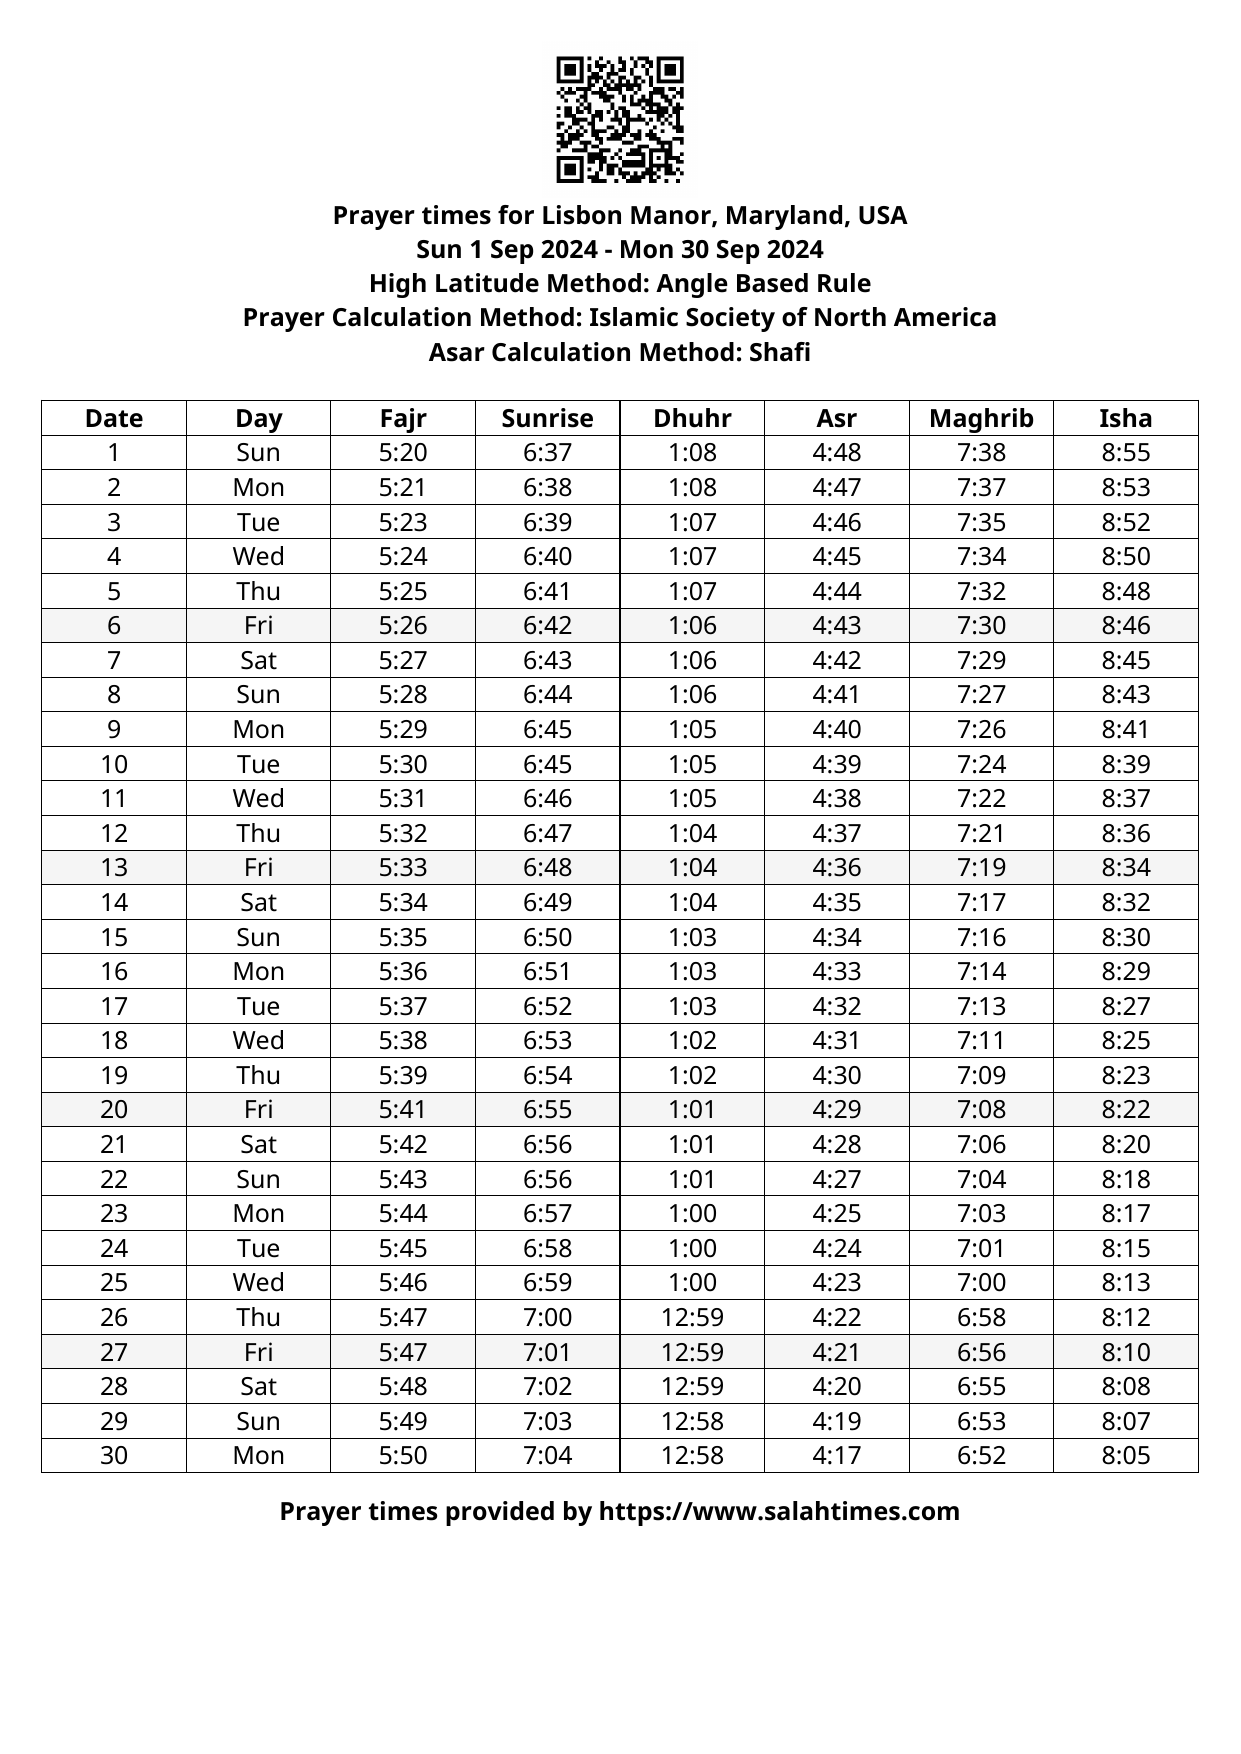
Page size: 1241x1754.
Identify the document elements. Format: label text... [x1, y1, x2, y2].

table_cell Fri [187, 851, 330, 884]
table_cell 1:00 [621, 1231, 764, 1264]
table_cell 1 [42, 436, 186, 469]
table_cell 7:06 [910, 1127, 1053, 1161]
table_cell 5:50 [331, 1439, 475, 1472]
table_cell 4:22 [765, 1300, 909, 1334]
table_cell 7:00 [476, 1300, 619, 1334]
table_cell 8:13 [1054, 1266, 1198, 1299]
table_cell 28 [42, 1369, 186, 1403]
table_cell Sun [187, 1162, 330, 1195]
table_cell 1:01 [621, 1162, 764, 1195]
picture [542, 41, 699, 198]
table_cell 6:47 [476, 816, 619, 849]
table_cell Fri [187, 1093, 330, 1126]
table_cell Sat [187, 1369, 330, 1403]
table_cell 6:48 [476, 851, 619, 884]
table_cell 5:33 [331, 851, 475, 884]
table_cell 5:39 [331, 1058, 475, 1092]
table_cell 4:47 [765, 470, 909, 504]
table_cell 7:26 [910, 712, 1053, 746]
table_cell 1:01 [621, 1093, 764, 1126]
table_cell 26 [42, 1300, 186, 1334]
table_cell 6:56 [910, 1335, 1053, 1368]
table_cell 27 [42, 1335, 186, 1368]
table_cell 4:29 [765, 1093, 909, 1126]
table_cell 12:59 [621, 1300, 764, 1334]
table_cell 4:27 [765, 1162, 909, 1195]
table_cell 1:04 [621, 885, 764, 919]
text Prayer times for Lisbon Manor, Maryland, USA [42, 198, 1198, 232]
table_cell 1:07 [621, 505, 764, 538]
table_cell 12:58 [621, 1404, 764, 1437]
table_cell 5:31 [331, 781, 475, 815]
table_cell 12 [42, 816, 186, 849]
table_cell Wed [187, 1024, 330, 1057]
table_cell 7:38 [910, 436, 1053, 469]
table_cell 7:24 [910, 747, 1053, 780]
table_cell 5:24 [331, 539, 475, 573]
table_cell 4:19 [765, 1404, 909, 1437]
table_cell 6:55 [476, 1093, 619, 1126]
table_cell 8:08 [1054, 1369, 1198, 1403]
table_cell 6:43 [476, 643, 619, 677]
table_cell 8:15 [1054, 1231, 1198, 1264]
table_cell 5:34 [331, 885, 475, 919]
table_cell 5:26 [331, 609, 475, 642]
table_cell 6:56 [476, 1162, 619, 1195]
table_cell 7:04 [476, 1439, 619, 1472]
text Prayer times provided by https://www.salahtimes.com [42, 1494, 1198, 1528]
table_cell 6:46 [476, 781, 619, 815]
table_cell 8:22 [1054, 1093, 1198, 1126]
table_cell 4:42 [765, 643, 909, 677]
table_cell 2 [42, 470, 186, 504]
table_cell 7:02 [476, 1369, 619, 1403]
table_cell 4:36 [765, 851, 909, 884]
table_cell 1:04 [621, 816, 764, 849]
table_cell 6:45 [476, 747, 619, 780]
text Asar Calculation Method: Shafi [42, 334, 1198, 368]
table_cell 7:00 [910, 1266, 1053, 1299]
table_cell 8:12 [1054, 1300, 1198, 1334]
table_cell 7:01 [910, 1231, 1053, 1264]
table_cell 1:00 [621, 1266, 764, 1299]
table_cell 1:07 [621, 574, 764, 607]
text High Latitude Method: Angle Based Rule [42, 266, 1198, 300]
table_cell 1:06 [621, 643, 764, 677]
table_cell 6:51 [476, 954, 619, 988]
text Prayer Calculation Method: Islamic Society of North America [42, 300, 1198, 334]
table_cell 7:01 [476, 1335, 619, 1368]
table_cell 7:11 [910, 1024, 1053, 1057]
table_cell 6:53 [910, 1404, 1053, 1437]
table_cell 8:41 [1054, 712, 1198, 746]
table_cell 1:03 [621, 920, 764, 953]
table_cell 21 [42, 1127, 186, 1161]
table_cell 6:58 [476, 1231, 619, 1264]
table_cell 4:39 [765, 747, 909, 780]
table_cell 8:46 [1054, 609, 1198, 642]
table_cell 6:49 [476, 885, 619, 919]
text Sun 1 Sep 2024 - Mon 30 Sep 2024 [42, 232, 1198, 266]
table_cell Thu [187, 1300, 330, 1334]
table_cell 5:45 [331, 1231, 475, 1264]
table_cell Fri [187, 1335, 330, 1368]
table_cell 5:48 [331, 1369, 475, 1403]
table_cell 4:33 [765, 954, 909, 988]
table_cell 8 [42, 678, 186, 711]
table_cell 7:09 [910, 1058, 1053, 1092]
table_cell 4:31 [765, 1024, 909, 1057]
table_cell 8:45 [1054, 643, 1198, 677]
table_cell 6:39 [476, 505, 619, 538]
table_cell 7:03 [910, 1196, 1053, 1230]
table_cell Fri [187, 609, 330, 642]
table_cell 7:04 [910, 1162, 1053, 1195]
table_cell 22 [42, 1162, 186, 1195]
table_cell 24 [42, 1231, 186, 1264]
table_cell 5:46 [331, 1266, 475, 1299]
table_cell 6:53 [476, 1024, 619, 1057]
table_cell 8:55 [1054, 436, 1198, 469]
table_cell 7:08 [910, 1093, 1053, 1126]
table_cell 12:58 [621, 1439, 764, 1472]
table_cell 8:25 [1054, 1024, 1198, 1057]
table_cell 5:36 [331, 954, 475, 988]
table_cell 4:45 [765, 539, 909, 573]
table_header Asr [765, 401, 909, 434]
table_cell 4:35 [765, 885, 909, 919]
table_cell Mon [187, 954, 330, 988]
table_cell 7:22 [910, 781, 1053, 815]
table_cell 8:43 [1054, 678, 1198, 711]
table_cell 30 [42, 1439, 186, 1472]
table_cell 8:37 [1054, 781, 1198, 815]
table_cell 5:35 [331, 920, 475, 953]
table_cell 8:10 [1054, 1335, 1198, 1368]
table_cell 5:44 [331, 1196, 475, 1230]
table_cell 5:30 [331, 747, 475, 780]
table_cell 5:23 [331, 505, 475, 538]
table_header Isha [1054, 401, 1198, 434]
table_cell 7:27 [910, 678, 1053, 711]
table_cell 1:06 [621, 609, 764, 642]
table_cell 10 [42, 747, 186, 780]
table_cell 7:17 [910, 885, 1053, 919]
table_cell 5:42 [331, 1127, 475, 1161]
table_cell 4:43 [765, 609, 909, 642]
table_cell 6:52 [476, 989, 619, 1022]
table_cell 19 [42, 1058, 186, 1092]
table_cell 1:08 [621, 436, 764, 469]
table_cell 18 [42, 1024, 186, 1057]
table_cell 5:49 [331, 1404, 475, 1437]
table_header Dhuhr [621, 401, 764, 434]
table_cell 7:16 [910, 920, 1053, 953]
table_cell 1:03 [621, 954, 764, 988]
table_header Date [42, 401, 186, 434]
table_cell 5:37 [331, 989, 475, 1022]
table_cell 5:47 [331, 1335, 475, 1368]
table_cell 6:56 [476, 1127, 619, 1161]
table_cell 23 [42, 1196, 186, 1230]
table_cell Sun [187, 920, 330, 953]
table_cell Mon [187, 712, 330, 746]
table_cell 5:38 [331, 1024, 475, 1057]
table_cell Tue [187, 747, 330, 780]
table_cell 15 [42, 920, 186, 953]
table_cell 3 [42, 505, 186, 538]
table_cell 4:24 [765, 1231, 909, 1264]
table_cell 12:59 [621, 1369, 764, 1403]
table_cell 6:42 [476, 609, 619, 642]
table_cell 6:44 [476, 678, 619, 711]
table_cell 8:23 [1054, 1058, 1198, 1092]
table_cell Sun [187, 678, 330, 711]
table_cell 7:32 [910, 574, 1053, 607]
table_cell Tue [187, 1231, 330, 1264]
table_cell 6:40 [476, 539, 619, 573]
table_cell 8:32 [1054, 885, 1198, 919]
table_cell 4:38 [765, 781, 909, 815]
table_cell 1:01 [621, 1127, 764, 1161]
table_cell 5:32 [331, 816, 475, 849]
table_cell 7:19 [910, 851, 1053, 884]
table_cell 4:20 [765, 1369, 909, 1403]
table_cell 5:47 [331, 1300, 475, 1334]
table_cell 6:50 [476, 920, 619, 953]
table_cell 6:54 [476, 1058, 619, 1092]
table_cell Thu [187, 816, 330, 849]
table_cell 5:21 [331, 470, 475, 504]
table_cell 6 [42, 609, 186, 642]
table_cell 6:57 [476, 1196, 619, 1230]
table_cell Thu [187, 1058, 330, 1092]
table_cell 1:08 [621, 470, 764, 504]
table_cell 4 [42, 539, 186, 573]
table_cell 1:05 [621, 781, 764, 815]
table_cell 7:14 [910, 954, 1053, 988]
table_cell 1:02 [621, 1058, 764, 1092]
table_cell 4:37 [765, 816, 909, 849]
table_cell 17 [42, 989, 186, 1022]
table_cell 8:52 [1054, 505, 1198, 538]
table_cell 4:30 [765, 1058, 909, 1092]
table_cell 8:20 [1054, 1127, 1198, 1161]
table_cell 1:00 [621, 1196, 764, 1230]
table_cell 8:29 [1054, 954, 1198, 988]
table_cell Sat [187, 643, 330, 677]
table_cell 4:41 [765, 678, 909, 711]
table_cell 14 [42, 885, 186, 919]
table_cell 6:58 [910, 1300, 1053, 1334]
table_cell 5:41 [331, 1093, 475, 1126]
table_cell Tue [187, 989, 330, 1022]
table_cell Sat [187, 1127, 330, 1161]
table_cell 5:29 [331, 712, 475, 746]
table_cell 6:59 [476, 1266, 619, 1299]
table_cell Wed [187, 539, 330, 573]
table_cell 4:40 [765, 712, 909, 746]
table_cell 8:53 [1054, 470, 1198, 504]
table_cell 7:21 [910, 816, 1053, 849]
table_cell 8:18 [1054, 1162, 1198, 1195]
table_cell 5:20 [331, 436, 475, 469]
table_cell 5:28 [331, 678, 475, 711]
table_cell 1:04 [621, 851, 764, 884]
table_cell 8:07 [1054, 1404, 1198, 1437]
table_cell 4:17 [765, 1439, 909, 1472]
table_cell 8:05 [1054, 1439, 1198, 1472]
table_cell 5 [42, 574, 186, 607]
table_cell Wed [187, 781, 330, 815]
table_header Sunrise [476, 401, 619, 434]
table_cell Mon [187, 1439, 330, 1472]
table_cell 16 [42, 954, 186, 988]
table_cell 8:17 [1054, 1196, 1198, 1230]
table_cell 6:38 [476, 470, 619, 504]
table_cell 8:36 [1054, 816, 1198, 849]
table_cell 4:25 [765, 1196, 909, 1230]
table_cell 6:52 [910, 1439, 1053, 1472]
table_cell Sun [187, 1404, 330, 1437]
table_cell 4:44 [765, 574, 909, 607]
table_cell 8:48 [1054, 574, 1198, 607]
table_cell 8:39 [1054, 747, 1198, 780]
table_cell 7 [42, 643, 186, 677]
table_cell 8:30 [1054, 920, 1198, 953]
table_cell 13 [42, 851, 186, 884]
table_cell 6:37 [476, 436, 619, 469]
table_cell 4:48 [765, 436, 909, 469]
table_cell Wed [187, 1266, 330, 1299]
table_cell 7:37 [910, 470, 1053, 504]
table_cell 4:28 [765, 1127, 909, 1161]
table_cell 7:35 [910, 505, 1053, 538]
table_cell 1:02 [621, 1024, 764, 1057]
table_cell 25 [42, 1266, 186, 1299]
table_cell 5:27 [331, 643, 475, 677]
table_header Day [187, 401, 330, 434]
table_cell Sun [187, 436, 330, 469]
table_cell 7:34 [910, 539, 1053, 573]
table_cell 4:46 [765, 505, 909, 538]
table_cell Sat [187, 885, 330, 919]
table_cell 1:05 [621, 747, 764, 780]
table_header Maghrib [910, 401, 1053, 434]
table_cell 29 [42, 1404, 186, 1437]
table_cell 7:03 [476, 1404, 619, 1437]
table_cell 7:30 [910, 609, 1053, 642]
table_cell 8:34 [1054, 851, 1198, 884]
table_cell 5:25 [331, 574, 475, 607]
table_header Fajr [331, 401, 475, 434]
table_cell 7:29 [910, 643, 1053, 677]
table_cell 4:21 [765, 1335, 909, 1368]
table_cell 1:07 [621, 539, 764, 573]
table_cell 12:59 [621, 1335, 764, 1368]
table_cell 8:50 [1054, 539, 1198, 573]
table_cell 6:55 [910, 1369, 1053, 1403]
table_cell Tue [187, 505, 330, 538]
table_cell 8:27 [1054, 989, 1198, 1022]
table_cell 11 [42, 781, 186, 815]
table_cell 9 [42, 712, 186, 746]
table_cell 1:05 [621, 712, 764, 746]
table_cell 1:06 [621, 678, 764, 711]
table_cell 4:32 [765, 989, 909, 1022]
table_cell Thu [187, 574, 330, 607]
table_cell 5:43 [331, 1162, 475, 1195]
table_cell 6:41 [476, 574, 619, 607]
table_cell 4:23 [765, 1266, 909, 1299]
table_cell 6:45 [476, 712, 619, 746]
table_cell Mon [187, 1196, 330, 1230]
table_cell 4:34 [765, 920, 909, 953]
table_cell 7:13 [910, 989, 1053, 1022]
table_cell 1:03 [621, 989, 764, 1022]
table_cell Mon [187, 470, 330, 504]
table_cell 20 [42, 1093, 186, 1126]
